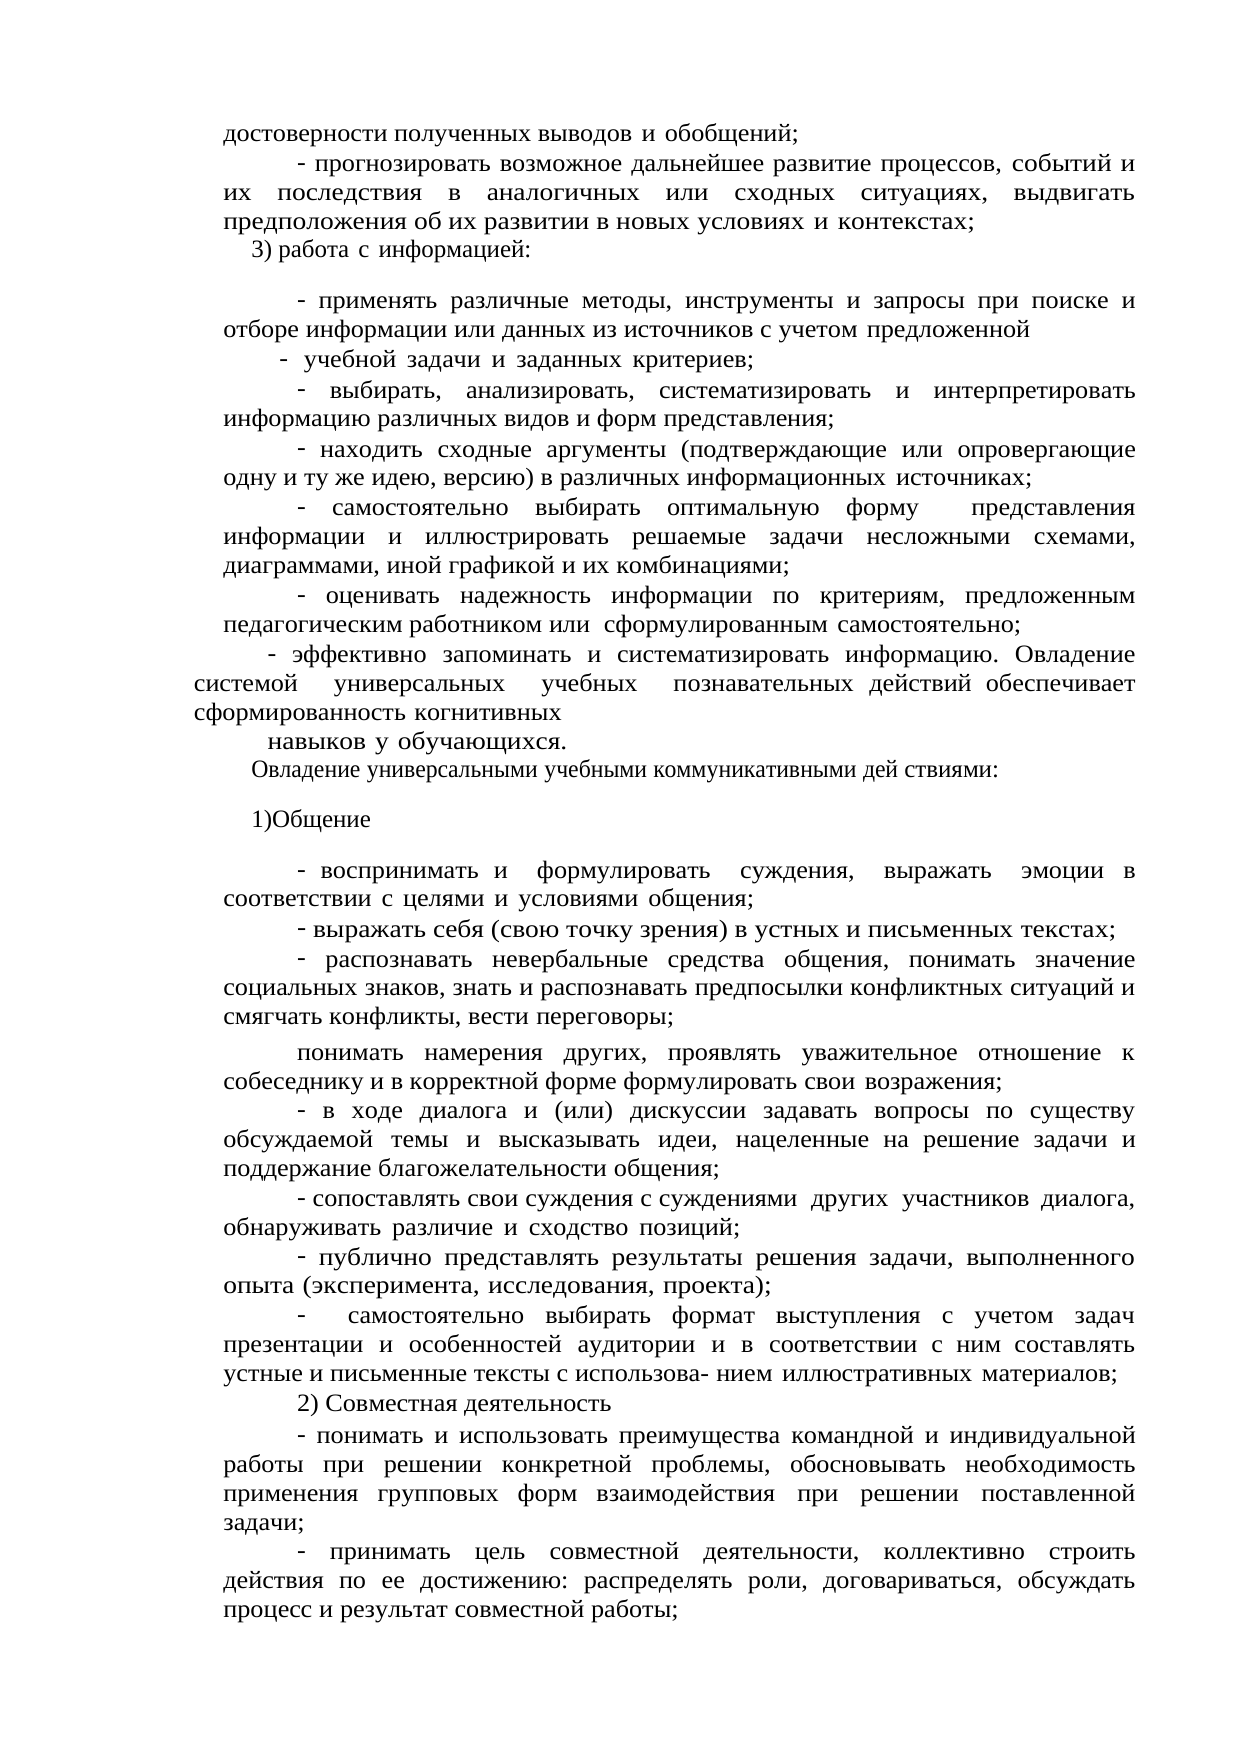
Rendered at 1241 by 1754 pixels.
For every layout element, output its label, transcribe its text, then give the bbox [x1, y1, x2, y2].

text - самостоятельно выбирать оптимальную форму представления информации и иллюстрировать решаемые задачи несложными схемами, диаграммами, иной графикой и их комбинациями; [223, 491, 1136, 579]
text - учебной задачи и заданных критериев; [205, 343, 1152, 373]
text - сопоставлять свои суждения с суждениями других участников диалога, обнаруживать различие и сходство позиций; [223, 1182, 1136, 1241]
text - принимать цель совместной деятельности, коллективно строить действия по ее достижению: распределять роли, договариваться, обсуждать процесс и результат совместной работы; [223, 1535, 1136, 1623]
text - прогнозировать возможное дальнейшее развитие процессов, событий и их последствия в аналогичных или сходных ситуациях, выдвигать предположения об их развитии в новых условиях и контекстах; [223, 147, 1136, 234]
text 1)Общение [177, 804, 1152, 833]
text - выбирать, анализировать, систематизировать и интерпретировать информацию различных видов и форм представления; [223, 373, 1136, 432]
text - применять различные методы, инструменты и запросы при поиске и отборе информации или данных из источников с учетом предложенной [223, 284, 1136, 343]
text - распознавать невербальные средства общения, понимать значение социальных знаков, знать и распознавать предпосылки конфликтных ситуаций и смягчать конфликты, вести переговоры; [223, 942, 1136, 1030]
text понимать намерения других, проявлять уважительное отношение к собеседнику и в корректной форме формулировать свои возражения; [223, 1037, 1136, 1094]
text 3) работа с информацией: [177, 234, 1152, 263]
text - эффективно запоминать и систематизировать информацию. Овладение системой универсальных учебных познавательных действий обеспечивает сформированность когнитивных [193, 638, 1136, 725]
text - выражать себя (свою точку зрения) в устных и письменных текстах; [223, 912, 1136, 942]
text - находить сходные аргументы (подтверждающие или опровергающие одну и ту же идею, версию) в различных информационных источниках; [223, 432, 1136, 491]
text - в ходе диалога и (или) дискуссии задавать вопросы по существу обсуждаемой темы и высказывать идеи, нацеленные на решение задачи и поддержание благожелательности общения; [223, 1094, 1136, 1182]
text - самостоятельно выбирать формат выступления с учетом задач презентации и особенностей аудитории и в соответствии с ним составлять устные и письменные тексты с использова- нием иллюстративных материалов; [223, 1299, 1136, 1387]
text 2) Совместная деятельность [223, 1388, 1136, 1418]
text навыков у обучающихся. [193, 726, 1152, 754]
text - оценивать надежность информации по критериям, предложенным педагогическим работником или сформулированным самостоятельно; [223, 579, 1136, 638]
text - публично представлять результаты решения задачи, выполненного опыта (эксперимента, исследования, проекта); [223, 1241, 1136, 1299]
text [223, 118, 1136, 147]
text - воспринимать и формулировать суждения, выражать эмоции в соответствии с целями и условиями общения; [223, 854, 1136, 912]
text Овладение универсальными учебными коммуникативными дей ствиями: [177, 754, 1152, 783]
text - понимать и использовать преимущества командной и индивидуальной работы при решении конкретной проблемы, обосновывать необходимость применения групповых форм взаимодействия при решении поставленной задачи; [223, 1419, 1136, 1535]
